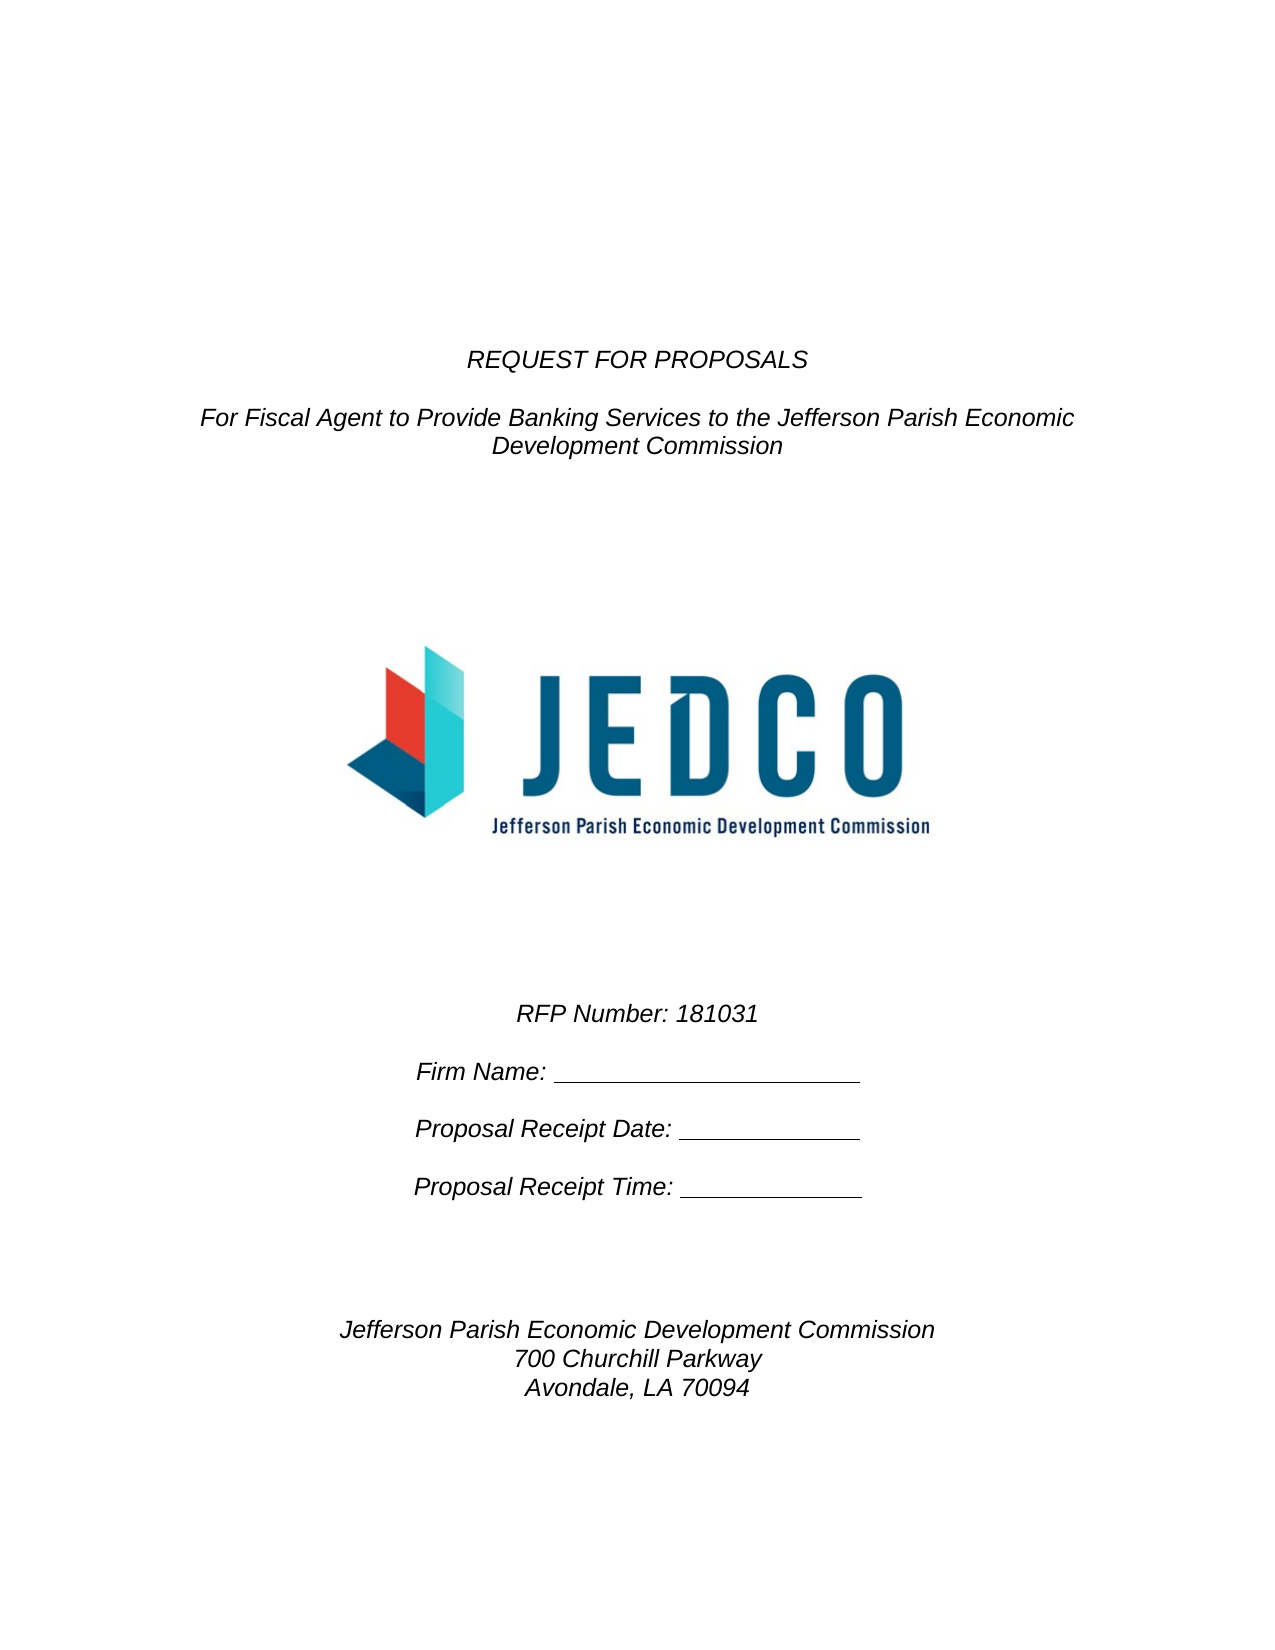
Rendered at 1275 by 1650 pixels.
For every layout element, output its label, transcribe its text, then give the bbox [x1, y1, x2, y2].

text Firm Name: [179, 1057, 1096, 1086]
text Proposal Receipt Time: [413, 1172, 1096, 1201]
text RFP Number: 181031 [179, 999, 1096, 1028]
text REQUEST FOR PROPOSALS [179, 345, 1096, 374]
text Proposal Receipt Date: [415, 1114, 1096, 1143]
picture [337, 633, 940, 860]
text For Fiscal Agent to Provide Banking Services to the Jefferson Parish Economic Development Commission [179, 403, 1096, 460]
text Avondale, LA 70094 [179, 1373, 1096, 1402]
text Jefferson Parish Economic Development Commission 700 Churchill Parkway [339, 1316, 936, 1373]
